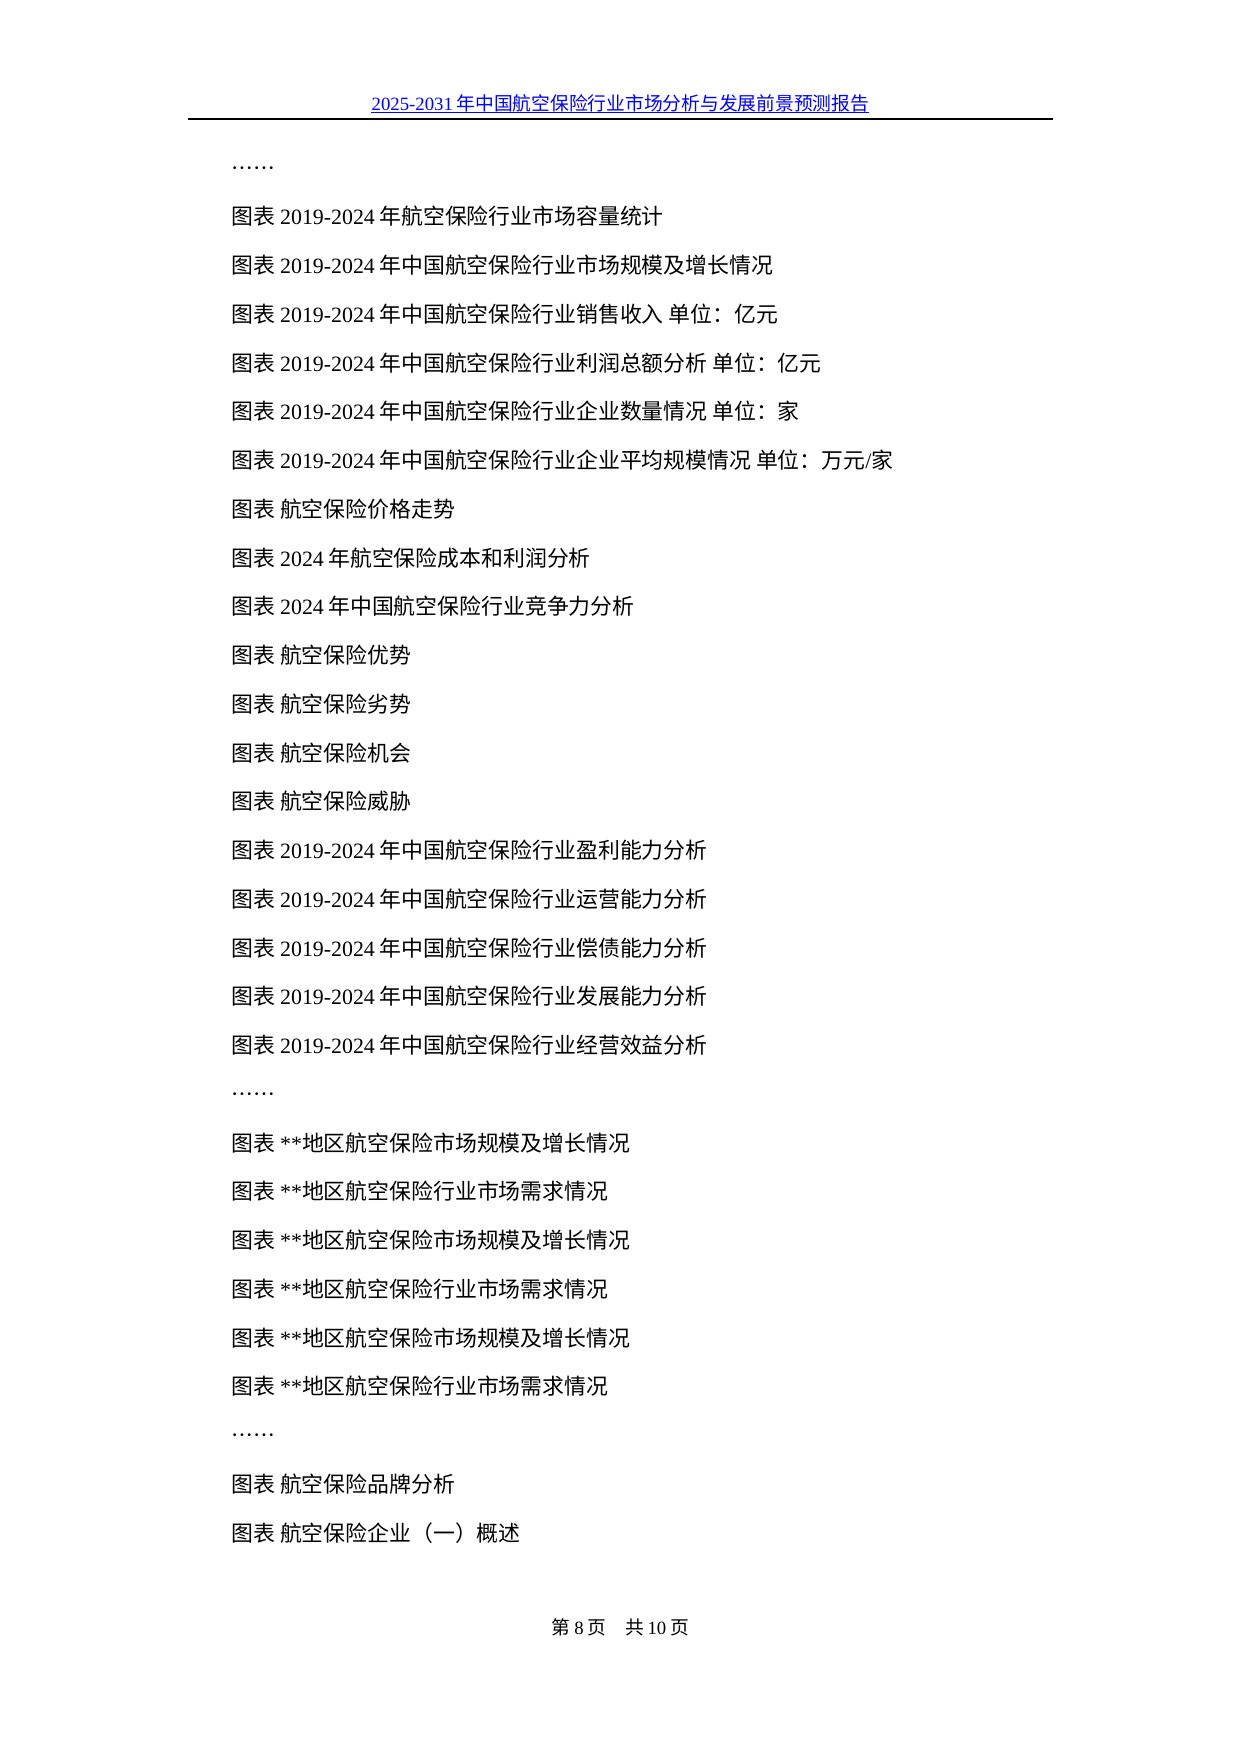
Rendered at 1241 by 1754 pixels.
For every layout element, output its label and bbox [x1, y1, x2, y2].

text [187, 150, 1053, 1548]
